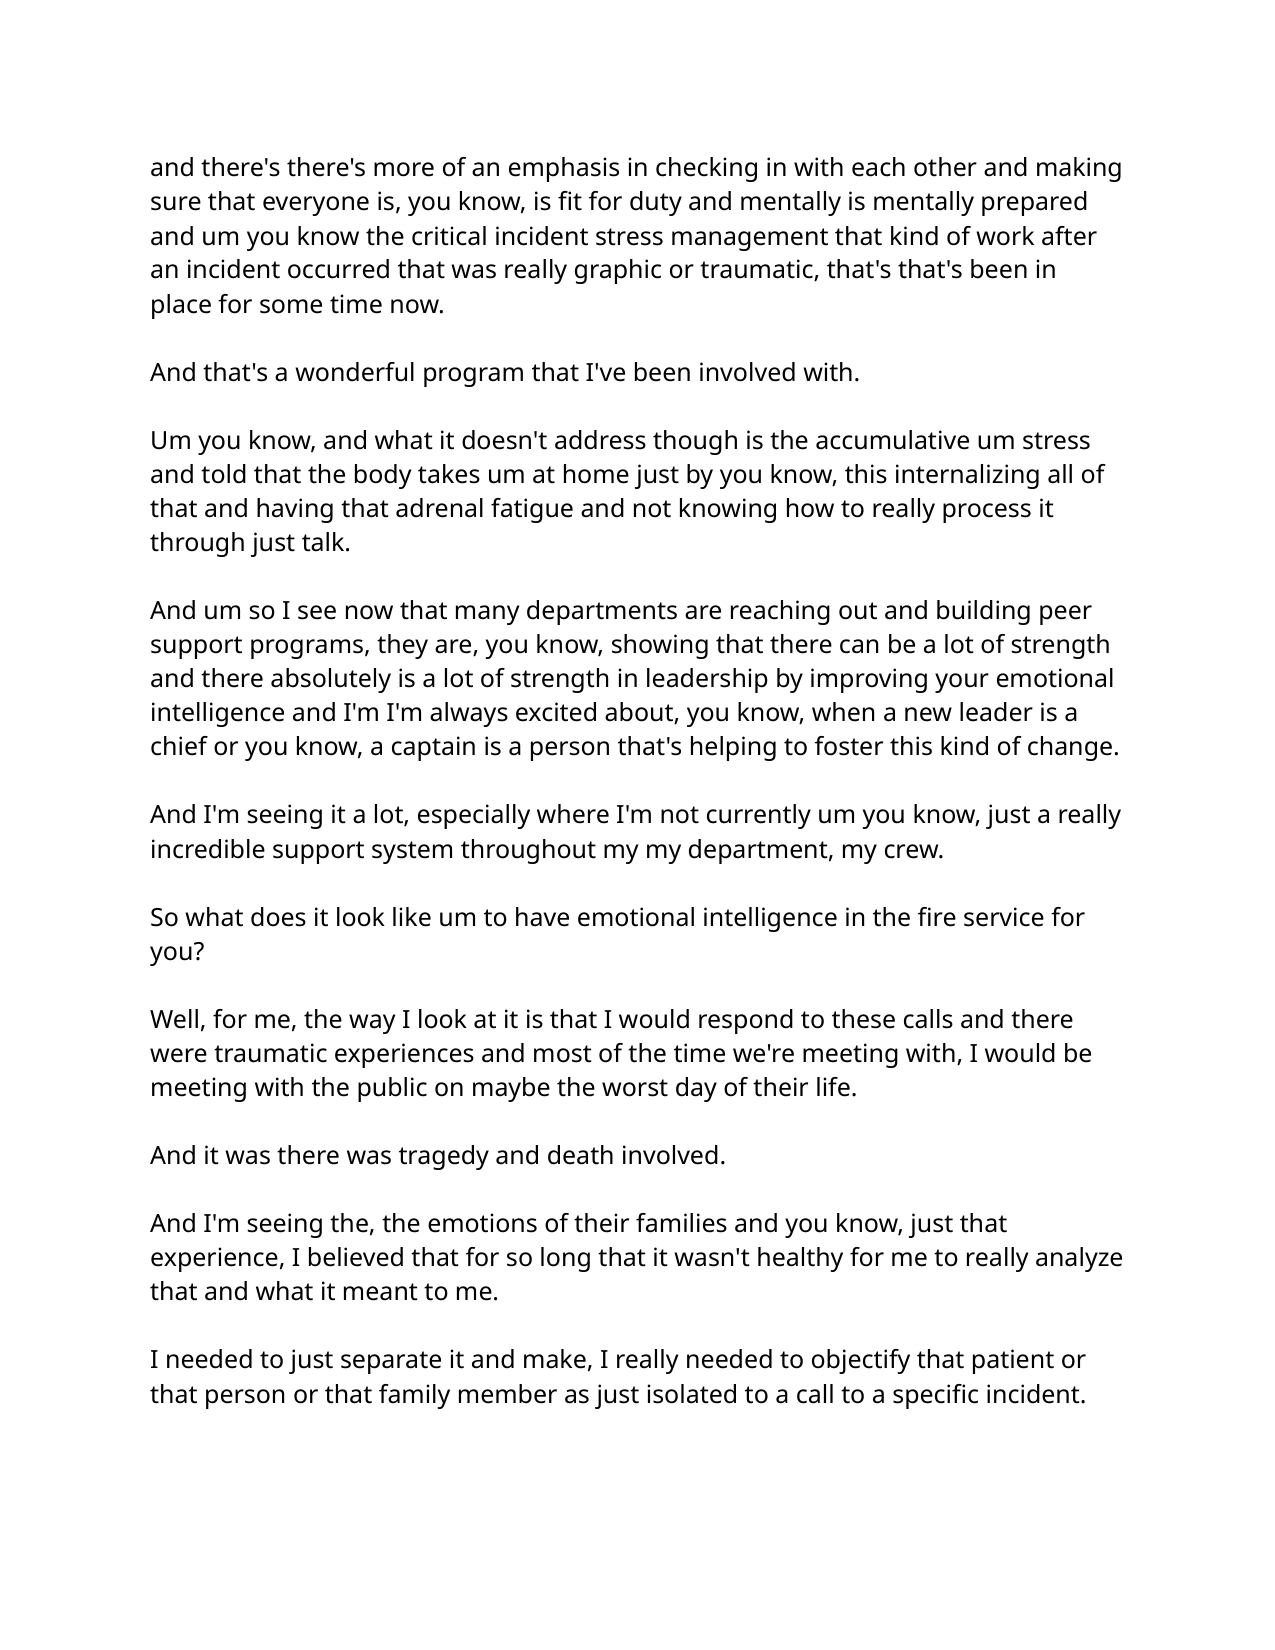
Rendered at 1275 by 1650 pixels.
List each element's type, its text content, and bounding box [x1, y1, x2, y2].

text I needed to just separate it and make, I really needed to objectify that patient or that person or that family member as just isolated to a call to a specific incident. [150, 1342, 1125, 1410]
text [150, 150, 1125, 320]
text And I'm seeing the, the emotions of their families and you know, just that experience, I believed that for so long that it wasn't healthy for me to really analyze that and what it meant to me. [150, 1206, 1125, 1308]
text And it was there was tragedy and death involved. [150, 1138, 1125, 1172]
text So what does it look like um to have emotional intelligence in the fire service for you? [150, 899, 1125, 967]
text And I'm seeing it a lot, especially where I'm not currently um you know, just a really incredible support system throughout my my department, my crew. [150, 797, 1125, 865]
text And that's a wonderful program that I've been involved with. [150, 354, 1125, 388]
text Um you know, and what it doesn't address though is the accumulative um stress and told that the body takes um at home just by you know, this internalizing all of that and having that adrenal fatigue and not knowing how to really process it through just talk. [150, 422, 1125, 559]
text Well, for me, the way I look at it is that I would respond to these calls and there were traumatic experiences and most of the time we're meeting with, I would be meeting with the public on maybe the worst day of their life. [150, 1002, 1125, 1104]
text And um so I see now that many departments are reaching out and building peer support programs, they are, you know, showing that there can be a lot of strength and there absolutely is a lot of strength in leadership by improving your emotional intelligence and I'm I'm always excited about, you know, when a new leader is a chief or you know, a captain is a person that's helping to foster this kind of change. [150, 593, 1125, 763]
